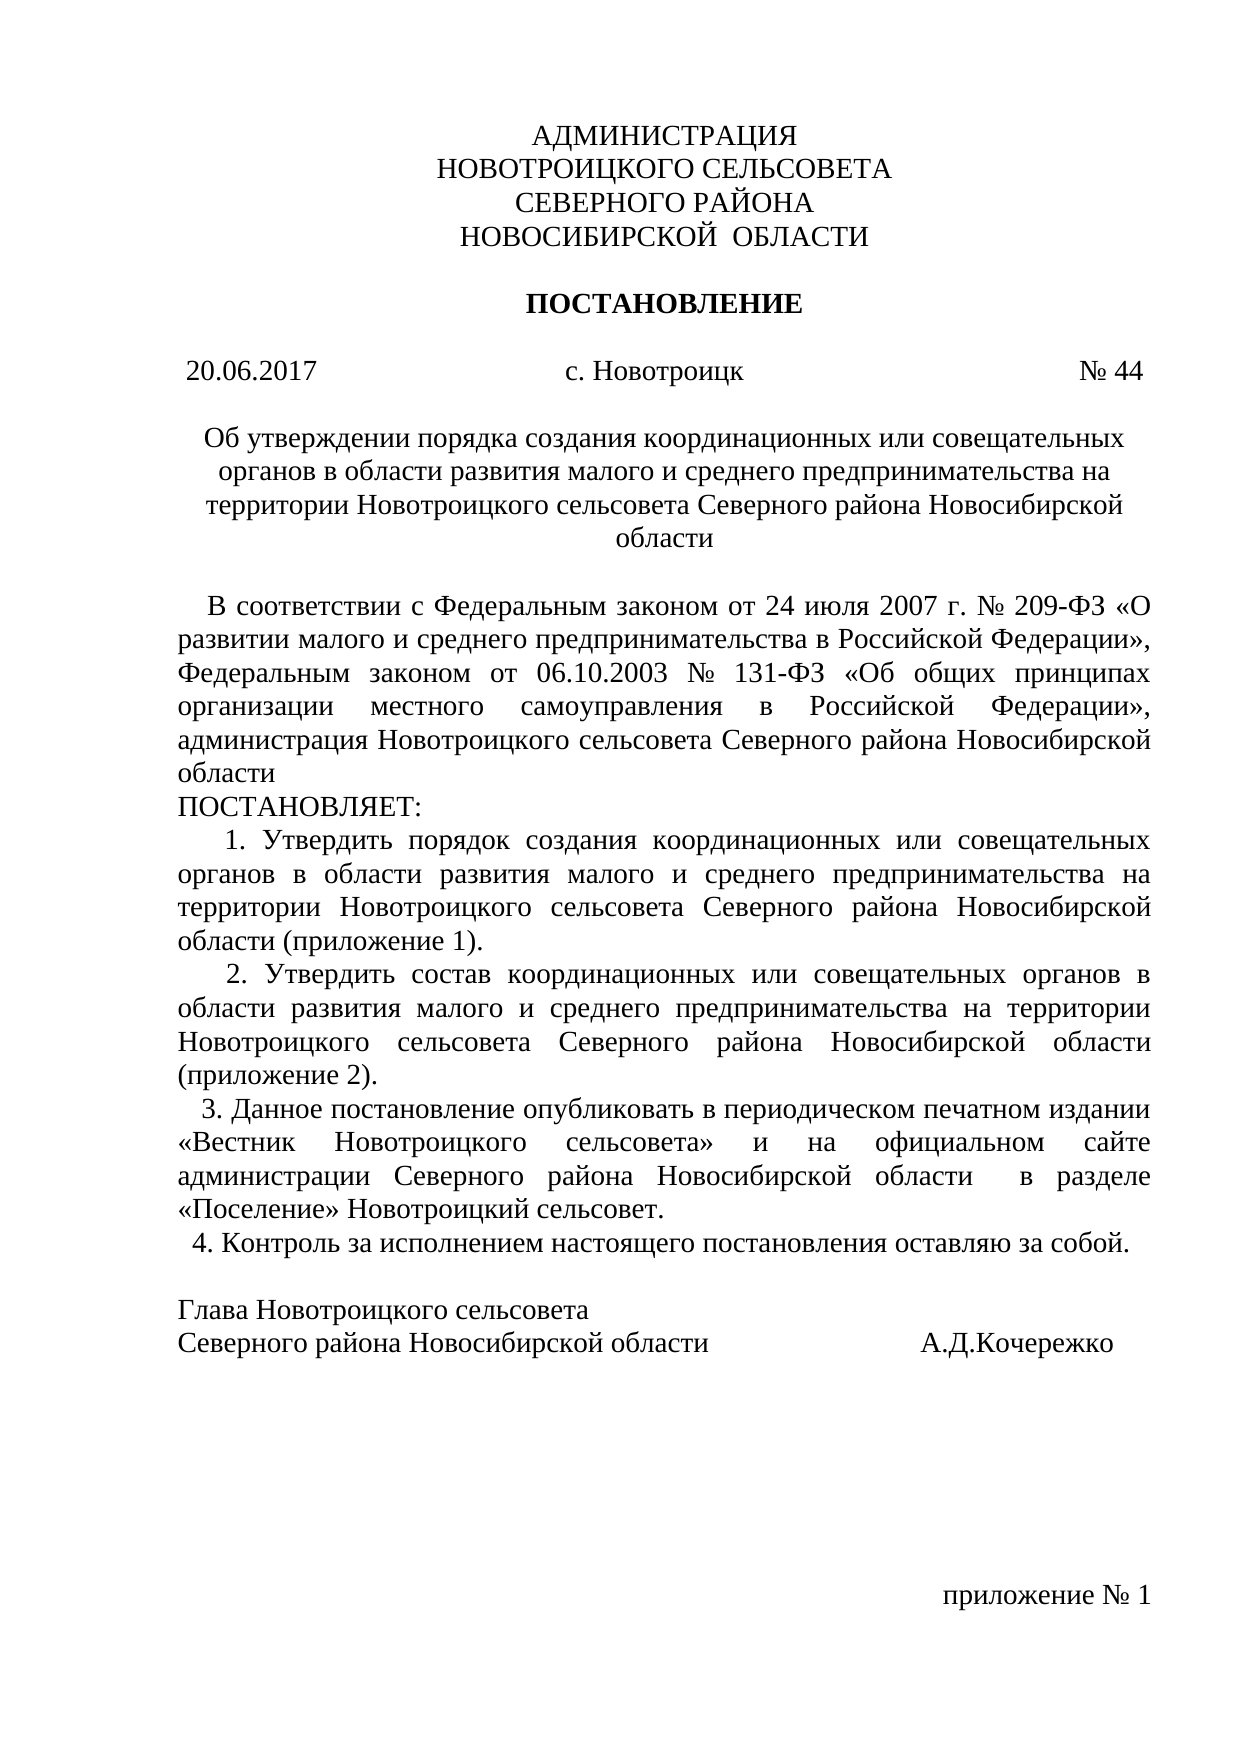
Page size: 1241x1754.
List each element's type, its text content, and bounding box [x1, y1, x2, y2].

text ПОСТАНОВЛЯЕТ: [177, 789, 1152, 822]
text 3. Данное постановление опубликовать в периодическом печатном издании «Вестник Новотроицкого сельсовета» и на официальном сайте администрации Северного района Новосибирской области в разделе «Поселение» Новотроицкий сельсовет. [177, 1091, 1152, 1225]
text приложение № 1 [177, 1577, 1152, 1611]
text НОВОТРОИЦКОГО СЕЛЬСОВЕТА [177, 152, 1152, 185]
text Об утверждении порядка создания координационных или совещательных органов в области развития малого и среднего предпринимательства на территории Новотроицкого сельсовета Северного района Новосибирской области [177, 420, 1152, 554]
text 2. Утвердить состав координационных или совещательных органов в области развития малого и среднего предпринимательства на территории Новотроицкого сельсовета Северного района Новосибирской области (приложение 2). [177, 957, 1152, 1091]
text 1. Утвердить порядок создания координационных или совещательных органов в области развития малого и среднего предпринимательства на территории Новотроицкого сельсовета Северного района Новосибирской области (приложение 1). [177, 822, 1152, 957]
text ПОСТАНОВЛЕНИЕ [177, 286, 1152, 319]
text 20.06.2017 с. Новотроицк № 44 [177, 353, 1152, 386]
text Северного района Новосибирской области А.Д.Кочережко [177, 1326, 1152, 1359]
text В соответствии с Федеральным законом от 24 июля 2007 г. № 209-ФЗ «О развитии малого и среднего предпринимательства в Российской Федерации», Федеральным законом от 06.10.2003 № 131-ФЗ «Об общих принципах организации местного самоуправления в Российской Федерации», администрация Новотроицкого сельсовета Северного района Новосибирской области [177, 588, 1152, 789]
text Глава Новотроицкого сельсовета [177, 1292, 1152, 1326]
text СЕВЕРНОГО РАЙОНА [177, 185, 1152, 219]
text НОВОСИБИРСКОЙ ОБЛАСТИ [177, 219, 1152, 252]
text 4. Контроль за исполнением настоящего постановления оставляю за собой. [177, 1225, 1152, 1258]
text АДМИНИСТРАЦИЯ [177, 118, 1152, 152]
